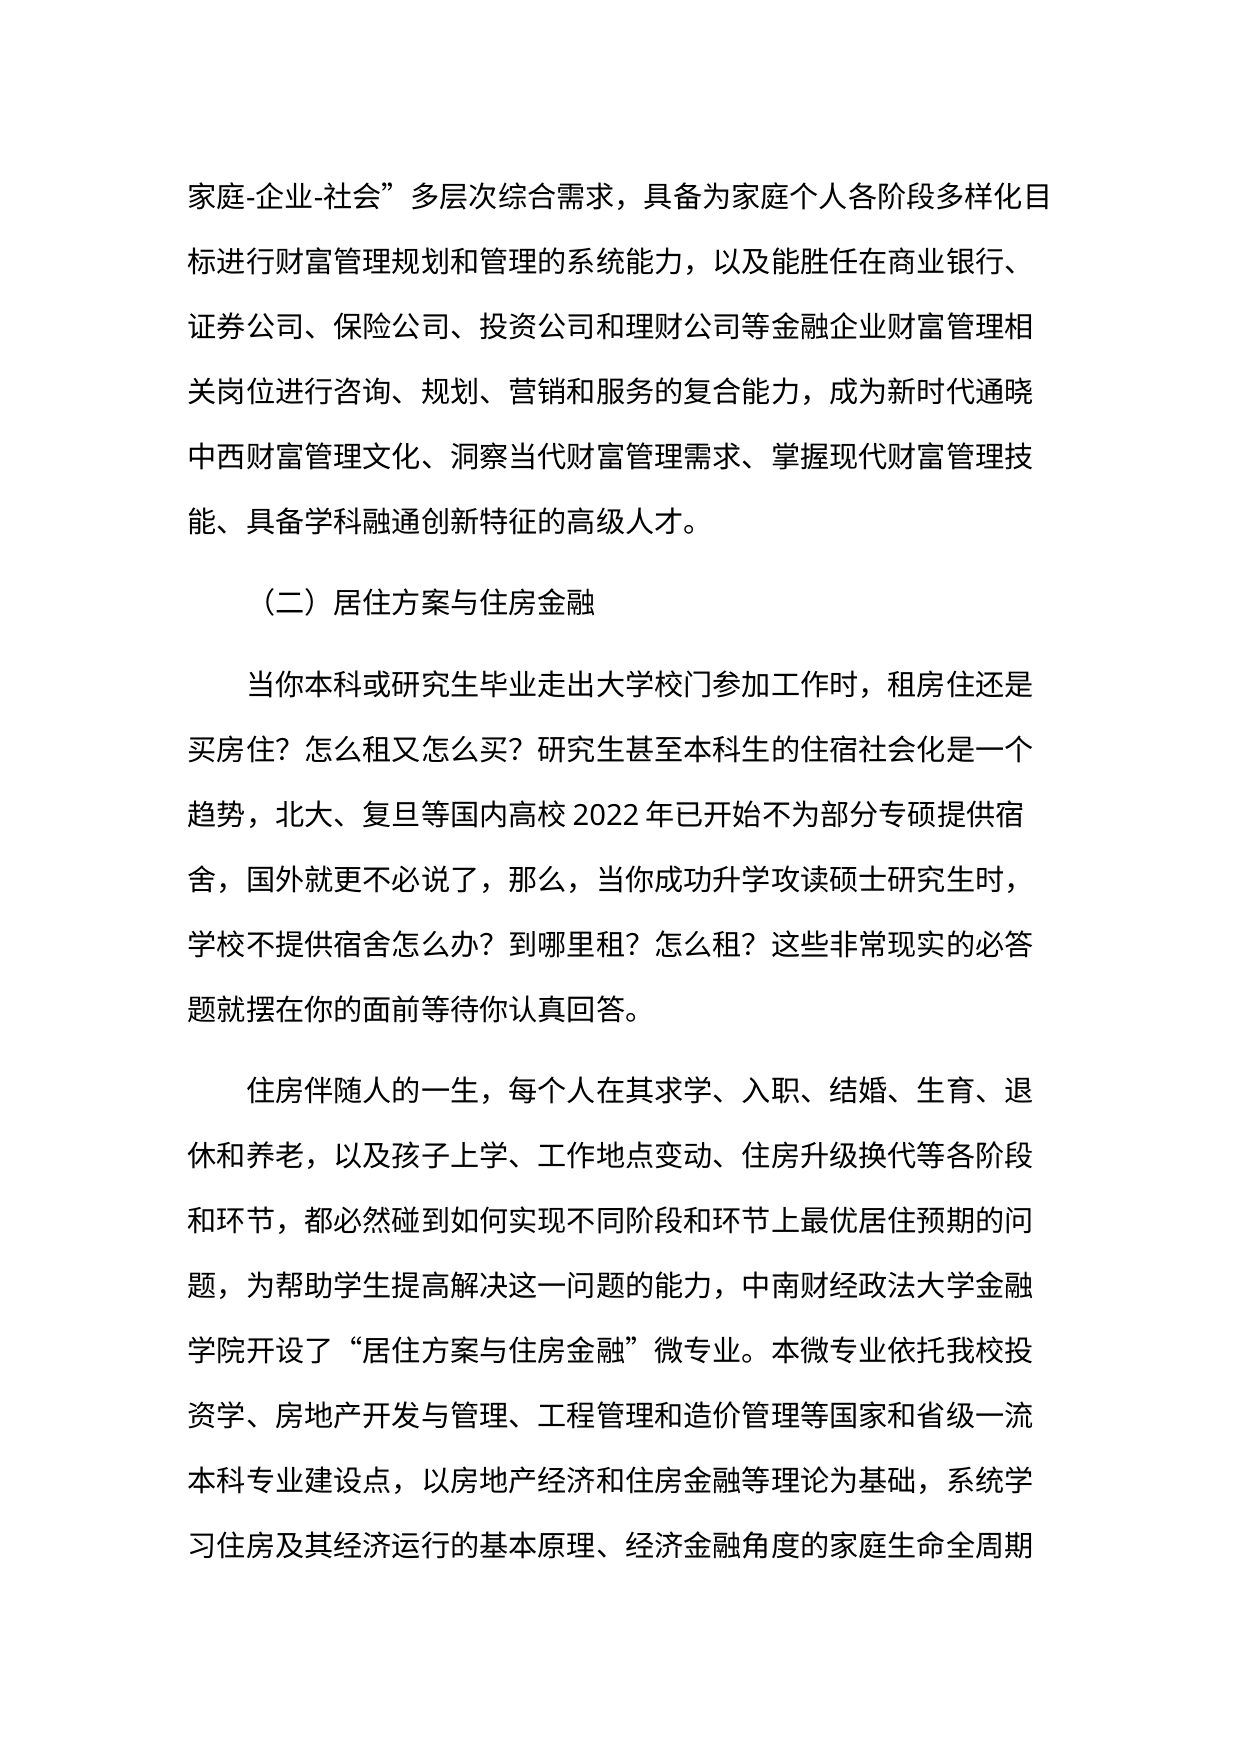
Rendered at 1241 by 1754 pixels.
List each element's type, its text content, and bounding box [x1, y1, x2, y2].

text 当你本科或研究生毕业走出大学校门参加工作时，租房住还是买房住？怎么租又怎么买？研究生甚至本科生的住宿社会化是一个趋势，北大、复旦等国内高校2022年已开始不为部分专硕提供宿舍，国外就更不必说了，那么，当你成功升学攻读硕士研究生时，学校不提供宿舍怎么办？到哪里租？怎么租？这些非常现实的必答题就摆在你的面前等待你认真回答。 [187, 650, 1053, 1040]
list 居住方案与住房金融 [187, 568, 1053, 633]
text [187, 162, 1053, 552]
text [187, 1056, 1053, 1576]
